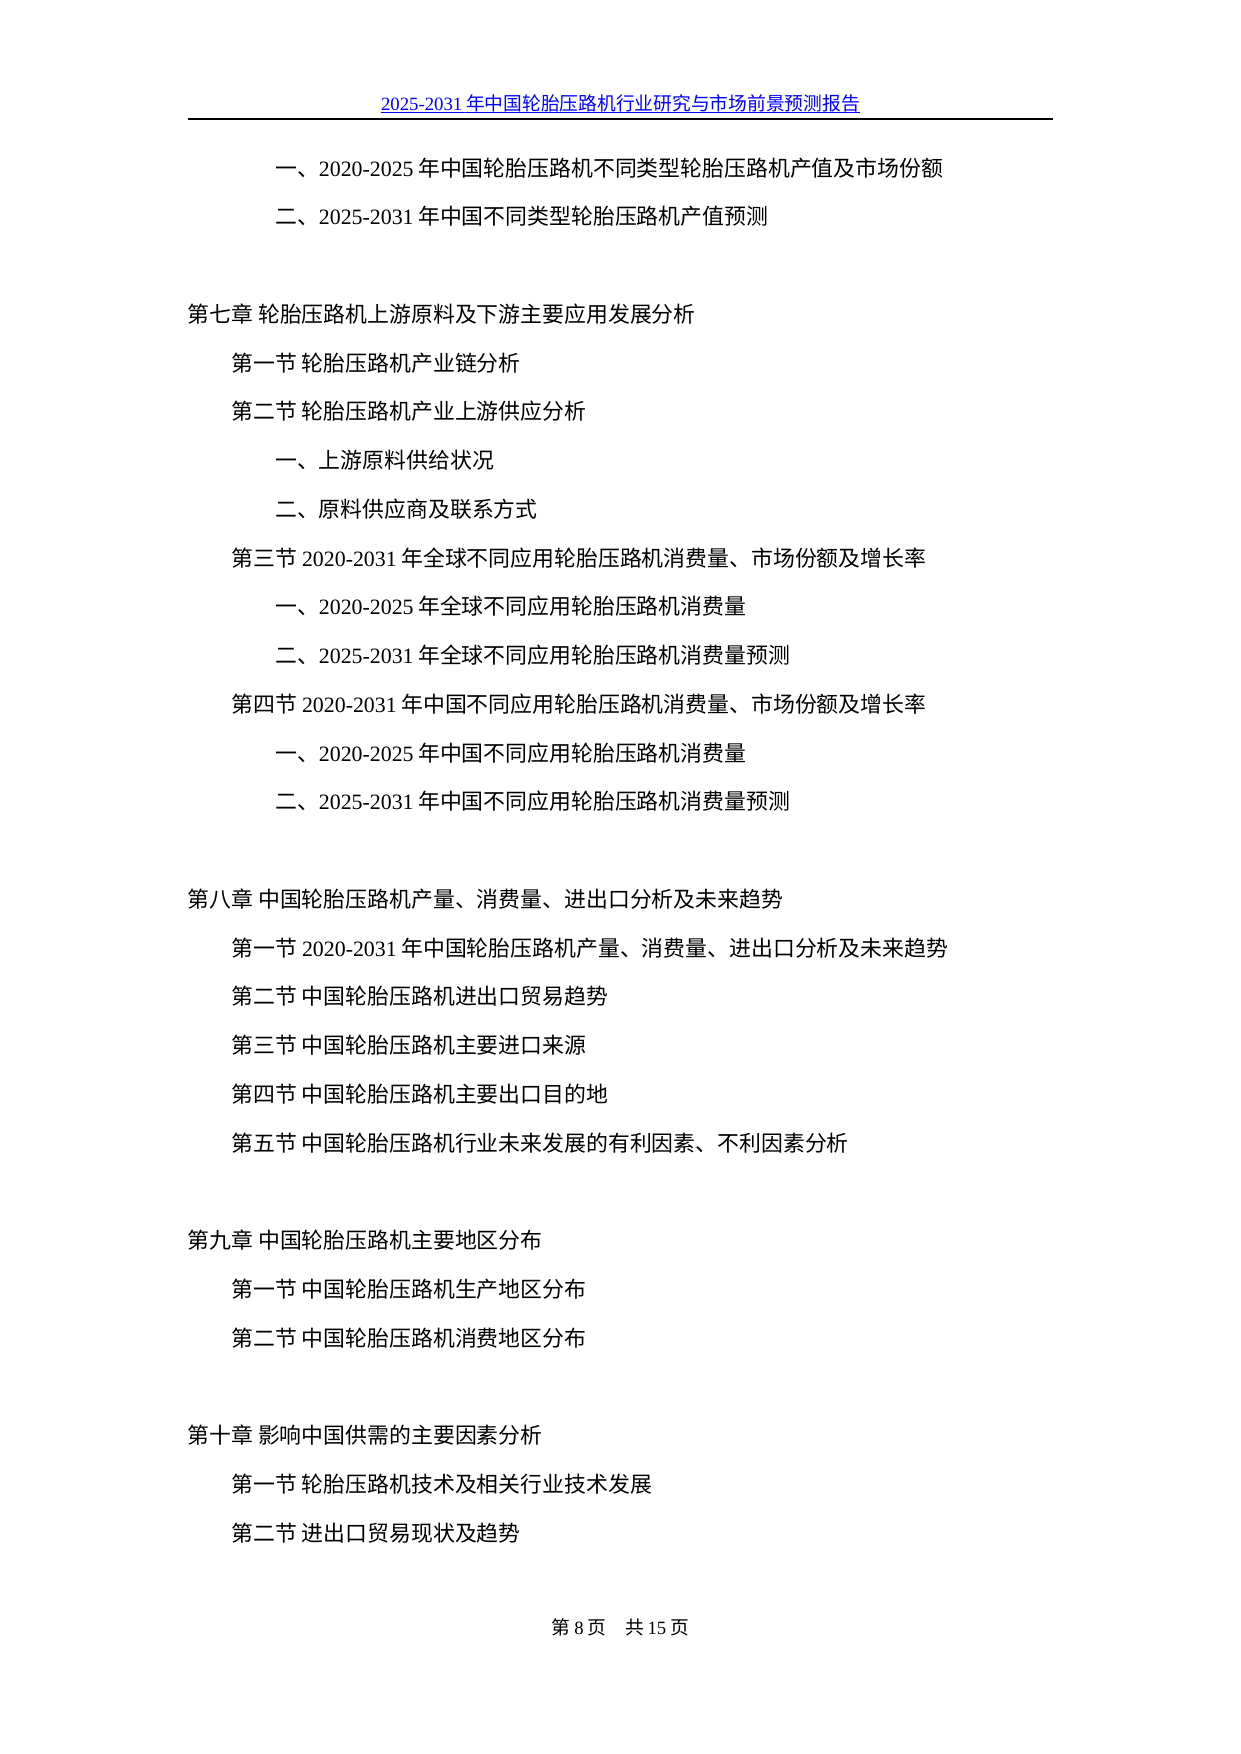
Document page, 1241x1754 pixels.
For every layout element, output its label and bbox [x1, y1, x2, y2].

text [187, 150, 1053, 1548]
